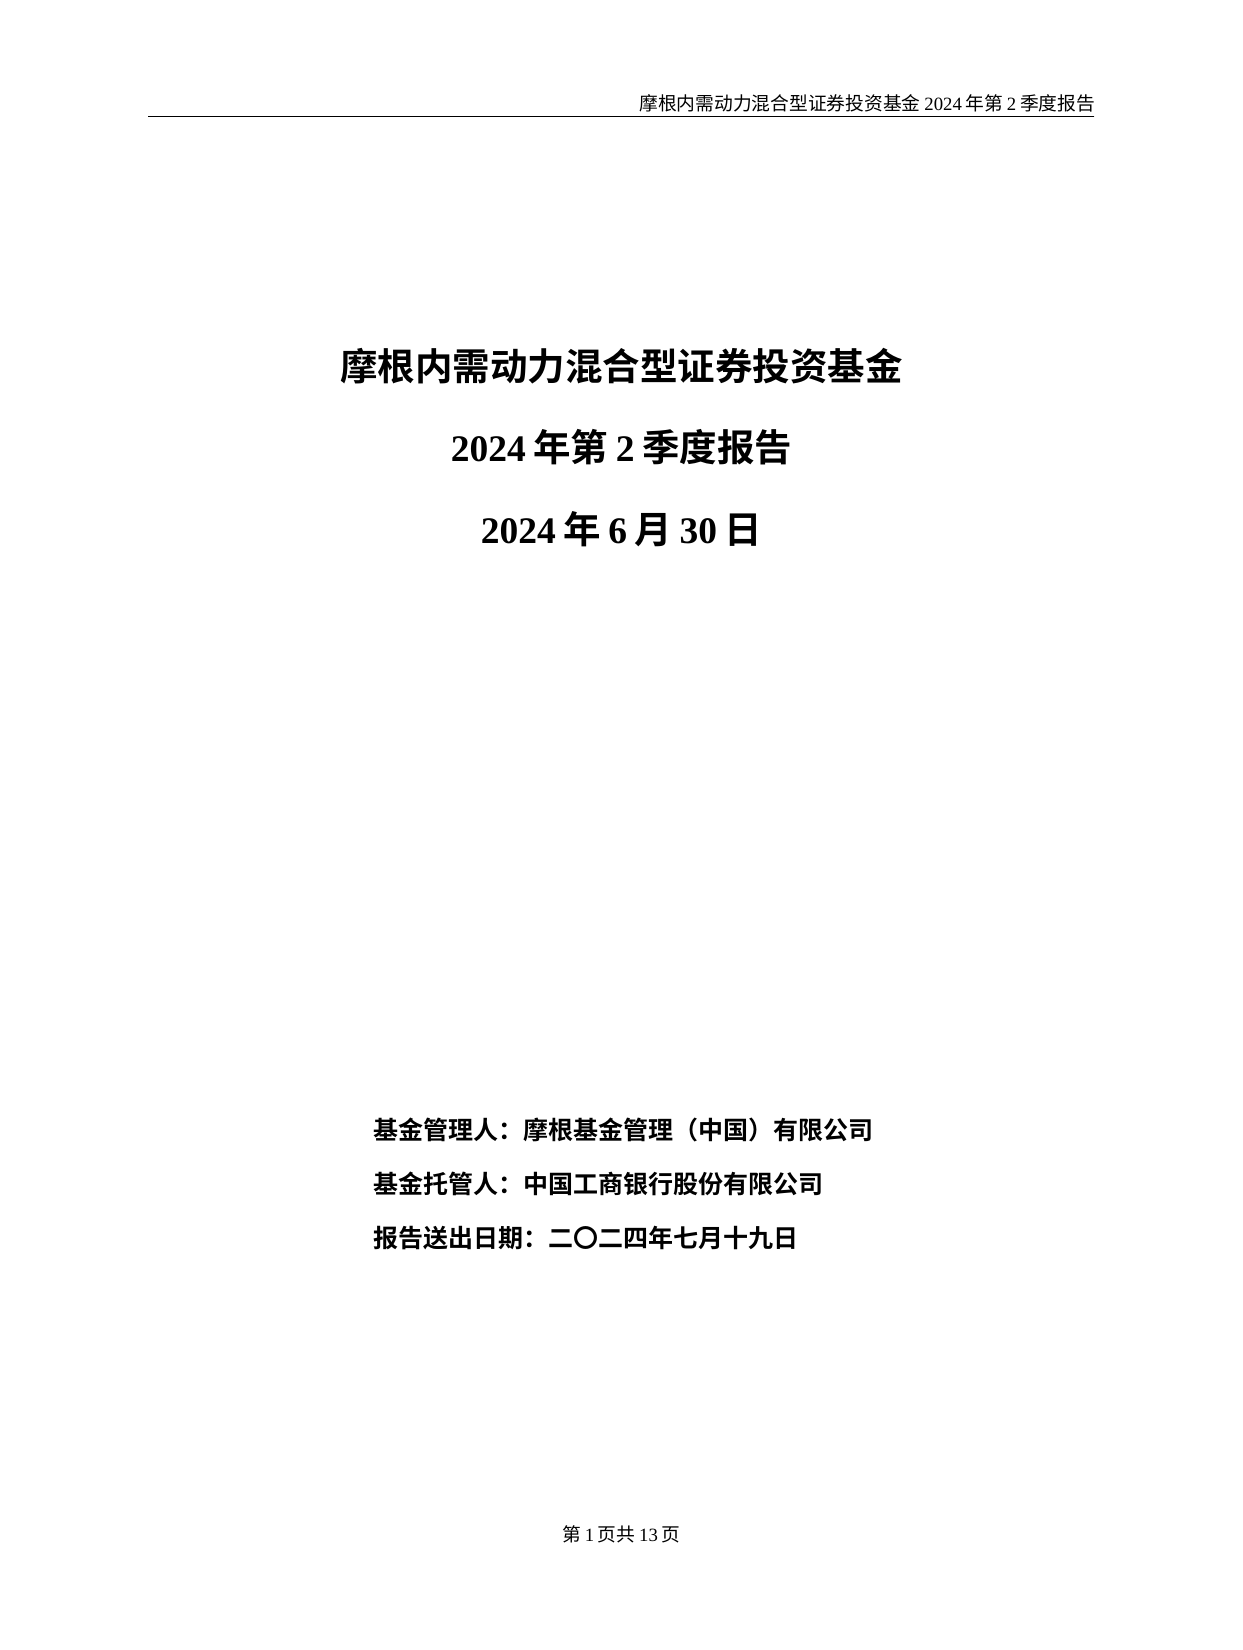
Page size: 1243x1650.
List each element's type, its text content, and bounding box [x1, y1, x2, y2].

text 基金托管人：中国工商银行股份有限公司 [148, 1164, 1094, 1201]
text 摩根内需动力混合型证券投资基金 [148, 337, 1094, 391]
text 2024年第2季度报告 [148, 418, 1094, 472]
text 2024年6月30日 [148, 499, 1094, 554]
text 报告送出日期：二〇二四年七月十九日 [148, 1219, 1094, 1255]
text 基金管理人：摩根基金管理（中国）有限公司 [148, 1110, 1094, 1146]
